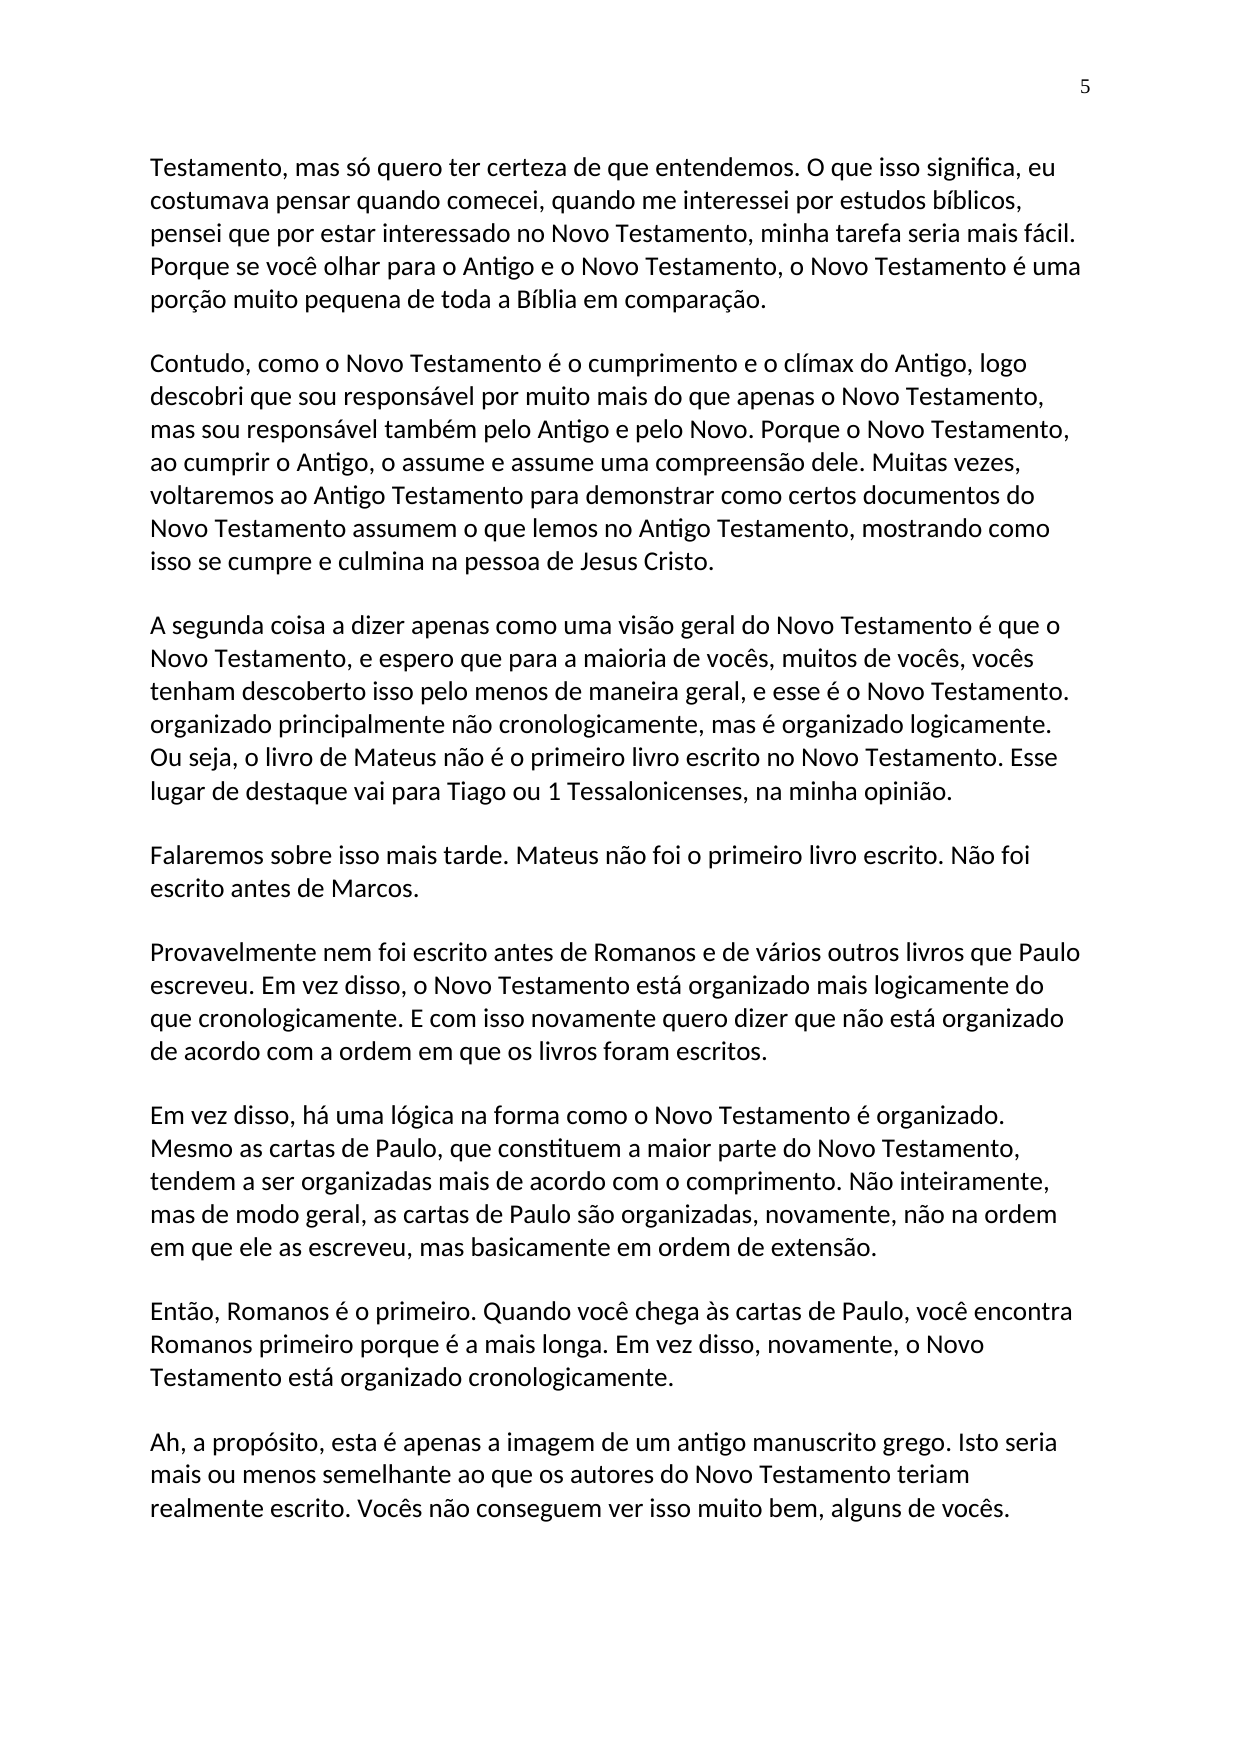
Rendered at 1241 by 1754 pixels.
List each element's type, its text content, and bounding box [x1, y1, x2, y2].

text Então, Romanos é o primeiro. Quando você chega às cartas de Paulo, você encontra Romanos primeiro porque é a mais longa. Em vez disso, novamente, o Novo Testamento está organizado cronologicamente. [150, 1294, 1090, 1393]
text Em vez disso, há uma lógica na forma como o Novo Testamento é organizado. Mesmo as cartas de Paulo, que constituem a maior parte do Novo Testamento, tendem a ser organizadas mais de acordo com o comprimento. Não inteiramente, mas de modo geral, as cartas de Paulo são organizadas, novamente, não na ordem em que ele as escreveu, mas basicamente em ordem de extensão. [150, 1098, 1090, 1263]
text Contudo, como o Novo Testamento é o cumprimento e o clímax do Antigo, logo descobri que sou responsável por muito mais do que apenas o Novo Testamento, mas sou responsável também pelo Antigo e pelo Novo. Porque o Novo Testamento, ao cumprir o Antigo, o assume e assume uma compreensão dele. Muitas vezes, voltaremos ao Antigo Testamento para demonstrar como certos documentos do Novo Testamento assumem o que lemos no Antigo Testamento, mostrando como isso se cumpre e culmina na pessoa de Jesus Cristo. [150, 346, 1090, 577]
text Falaremos sobre isso mais tarde. Mateus não foi o primeiro livro escrito. Não foi escrito antes de Marcos. [150, 838, 1090, 904]
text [150, 150, 1090, 315]
text Provavelmente nem foi escrito antes de Romanos e de vários outros livros que Paulo escreveu. Em vez disso, o Novo Testamento está organizado mais logicamente do que cronologicamente. E com isso novamente quero dizer que não está organizado de acordo com a ordem em que os livros foram escritos. [150, 935, 1090, 1067]
text Ah, a propósito, esta é apenas a imagem de um antigo manuscrito grego. Isto seria mais ou menos semelhante ao que os autores do Novo Testamento teriam realmente escrito. Vocês não conseguem ver isso muito bem, alguns de vocês. [150, 1425, 1090, 1524]
text A segunda coisa a dizer apenas como uma visão geral do Novo Testamento é que o Novo Testamento, e espero que para a maioria de vocês, muitos de vocês, vocês tenham descoberto isso pelo menos de maneira geral, e esse é o Novo Testamento. organizado principalmente não cronologicamente, mas é organizado logicamente. Ou seja, o livro de Mateus não é o primeiro livro escrito no Novo Testamento. Esse lugar de destaque vai para Tiago ou 1 Tessalonicenses, na minha opinião. [150, 608, 1090, 807]
